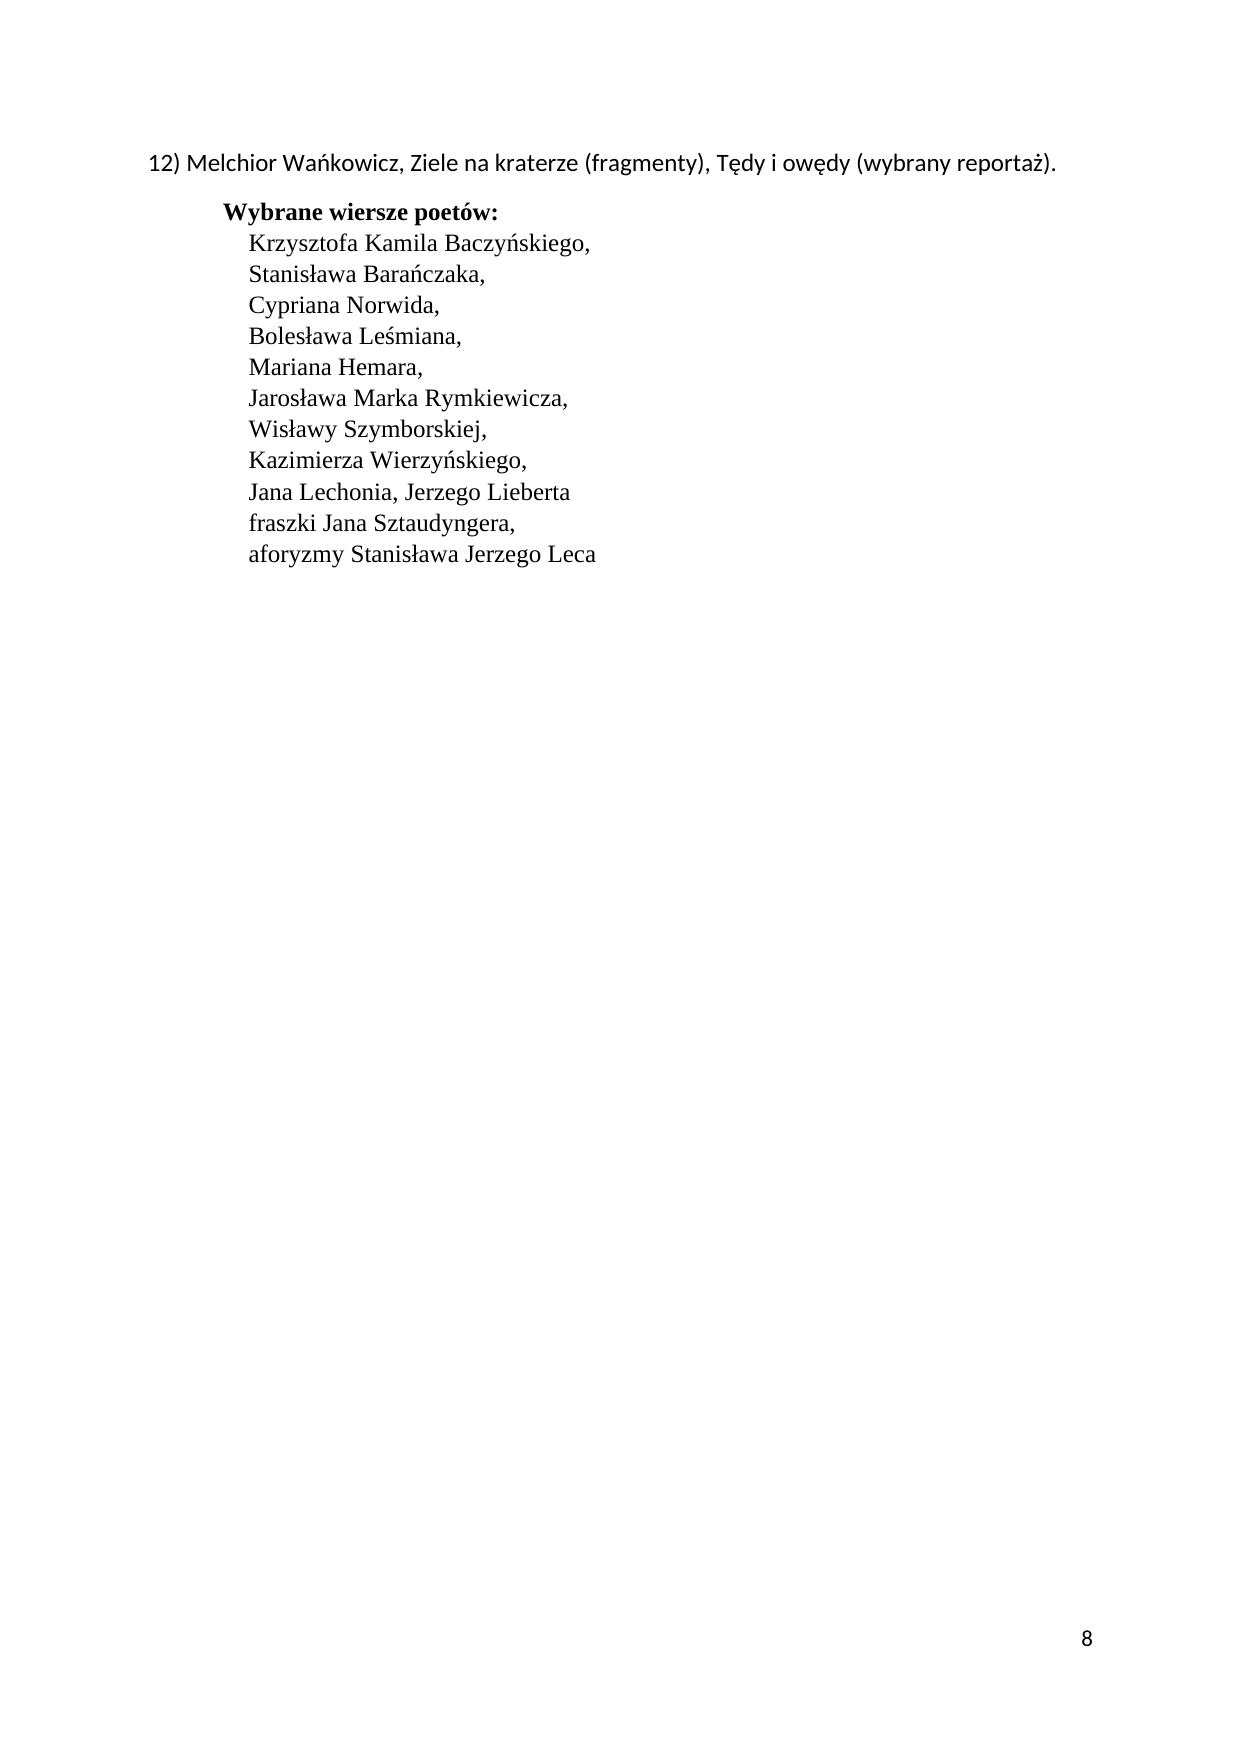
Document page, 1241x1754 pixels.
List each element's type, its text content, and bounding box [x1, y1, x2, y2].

list  Krzysztofa Kamila Baczyńskiego, [223, 228, 1093, 257]
list  Wisławy Szymborskiej, [223, 414, 1093, 443]
list  Bolesława Leśmiana, [223, 321, 1093, 350]
list  fraszki Jana Sztaudyngera, [223, 508, 1093, 536]
list  aforyzmy Stanisława Jerzego Leca [223, 539, 1093, 567]
list  Kazimierza Wierzyńskiego, [223, 446, 1093, 474]
list  Jarosława Marka Rymkiewicza, [223, 383, 1093, 412]
list  Cypriana Norwida, [223, 290, 1093, 319]
list  Stanisława Barańczaka, [223, 259, 1093, 288]
list  Jana Lechonia, Jerzego Lieberta [223, 477, 1093, 505]
text 12) Melchior Wańkowicz, Ziele na kraterze (fragmenty), Tędy i owędy (wybrany reportaż). [148, 148, 1093, 178]
list  Mariana Hemara, [223, 352, 1093, 381]
list Wybrane wiersze poetów: [223, 197, 1093, 226]
